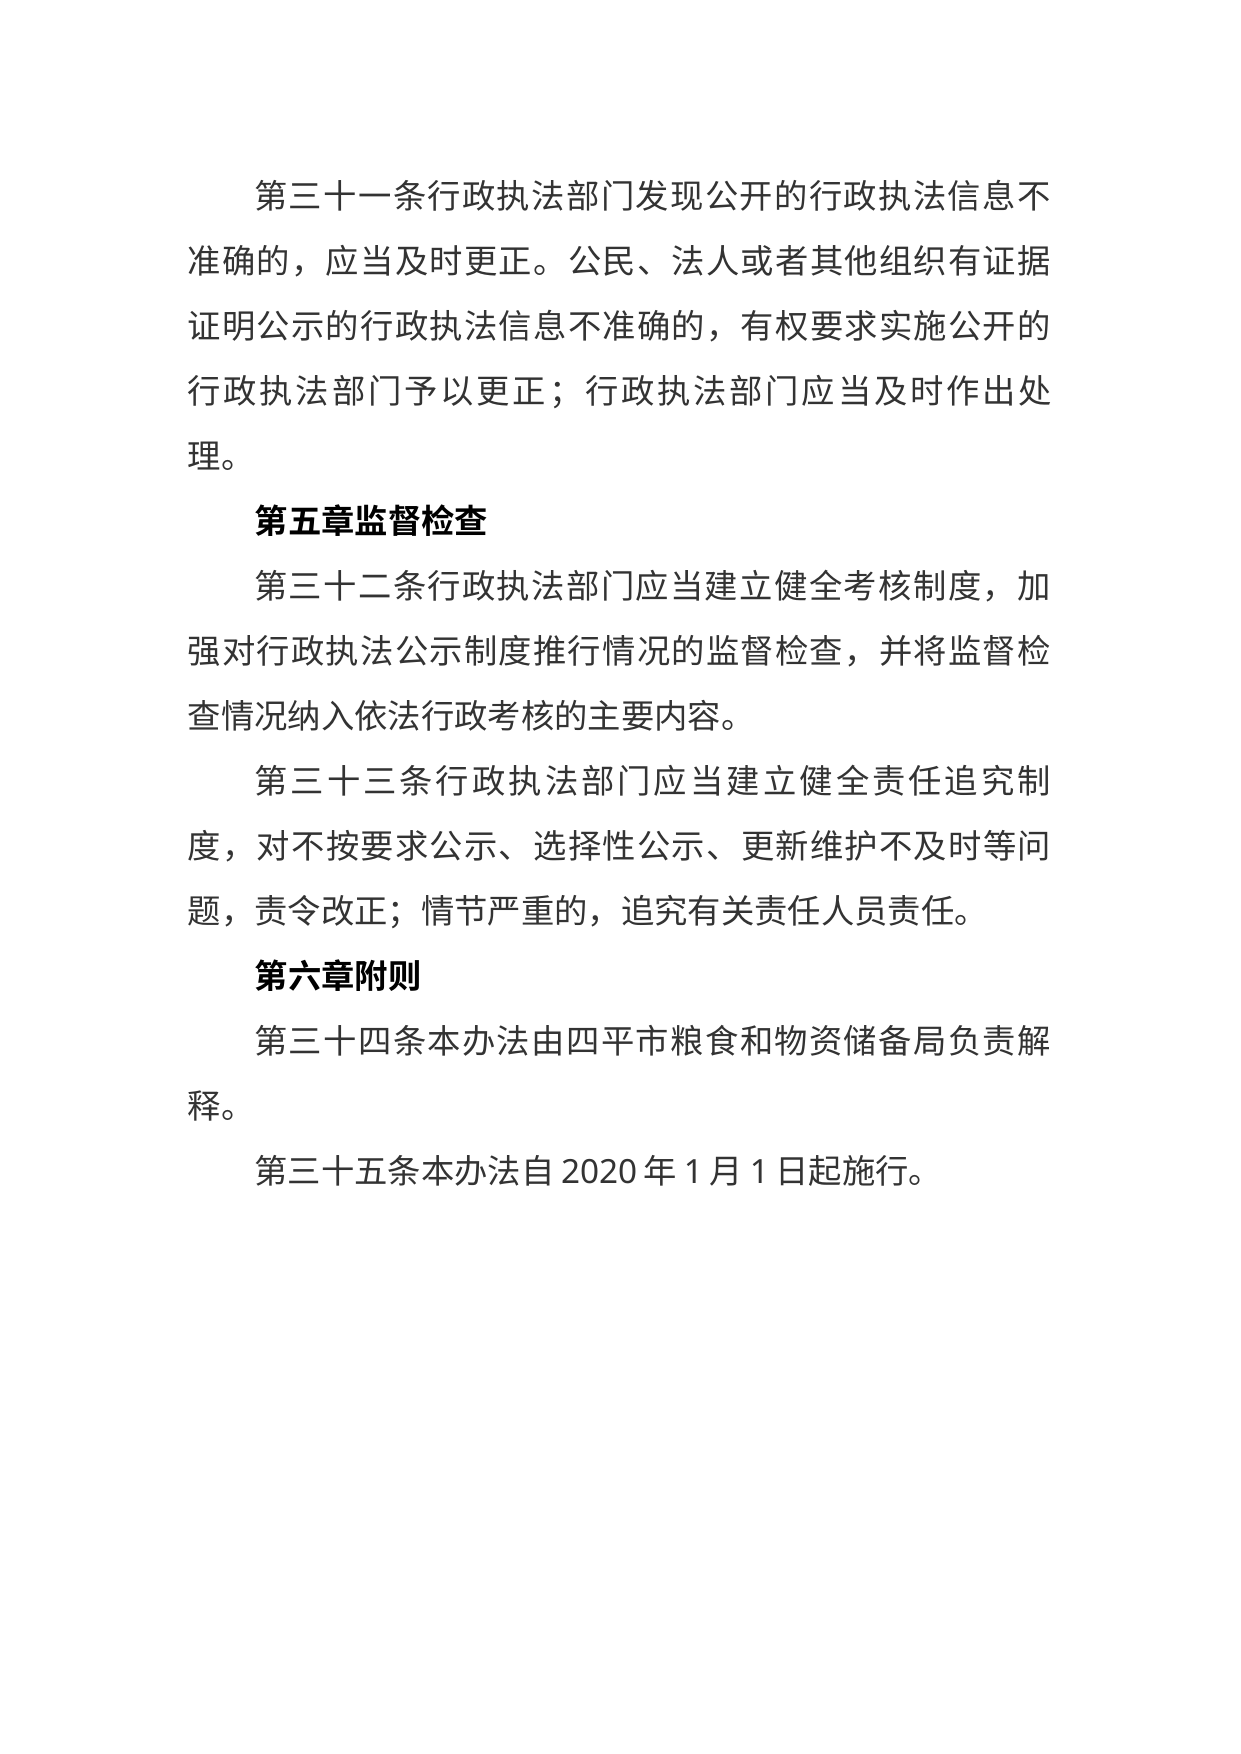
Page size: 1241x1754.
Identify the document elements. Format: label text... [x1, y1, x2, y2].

text 第三十五条本办法自2020年1月1日起施行。 [187, 1137, 1053, 1202]
subtitle 第三十二条行政执法部门应当建立健全考核制度，加强对行政执法公示制度推行情况的监督检查，并将监督检查情况纳入依法行政考核的主要内容。 [187, 552, 1053, 747]
subtitle 第五章监督检查 [187, 487, 1053, 552]
text 第三十三条行政执法部门应当建立健全责任追究制度，对不按要求公示、选择性公示、更新维护不及时等问题，责令改正；情节严重的，追究有关责任人员责任。 [187, 747, 1053, 942]
text 第三十四条本办法由四平市粮食和物资储备局负责解释。 [187, 1007, 1053, 1137]
subtitle 第六章附则 [187, 942, 1053, 1007]
text 第三十一条行政执法部门发现公开的行政执法信息不准确的，应当及时更正。公民、法人或者其他组织有证据证明公示的行政执法信息不准确的，有权要求实施公开的行政执法部门予以更正；行政执法部门应当及时作出处理。 [187, 162, 1053, 487]
